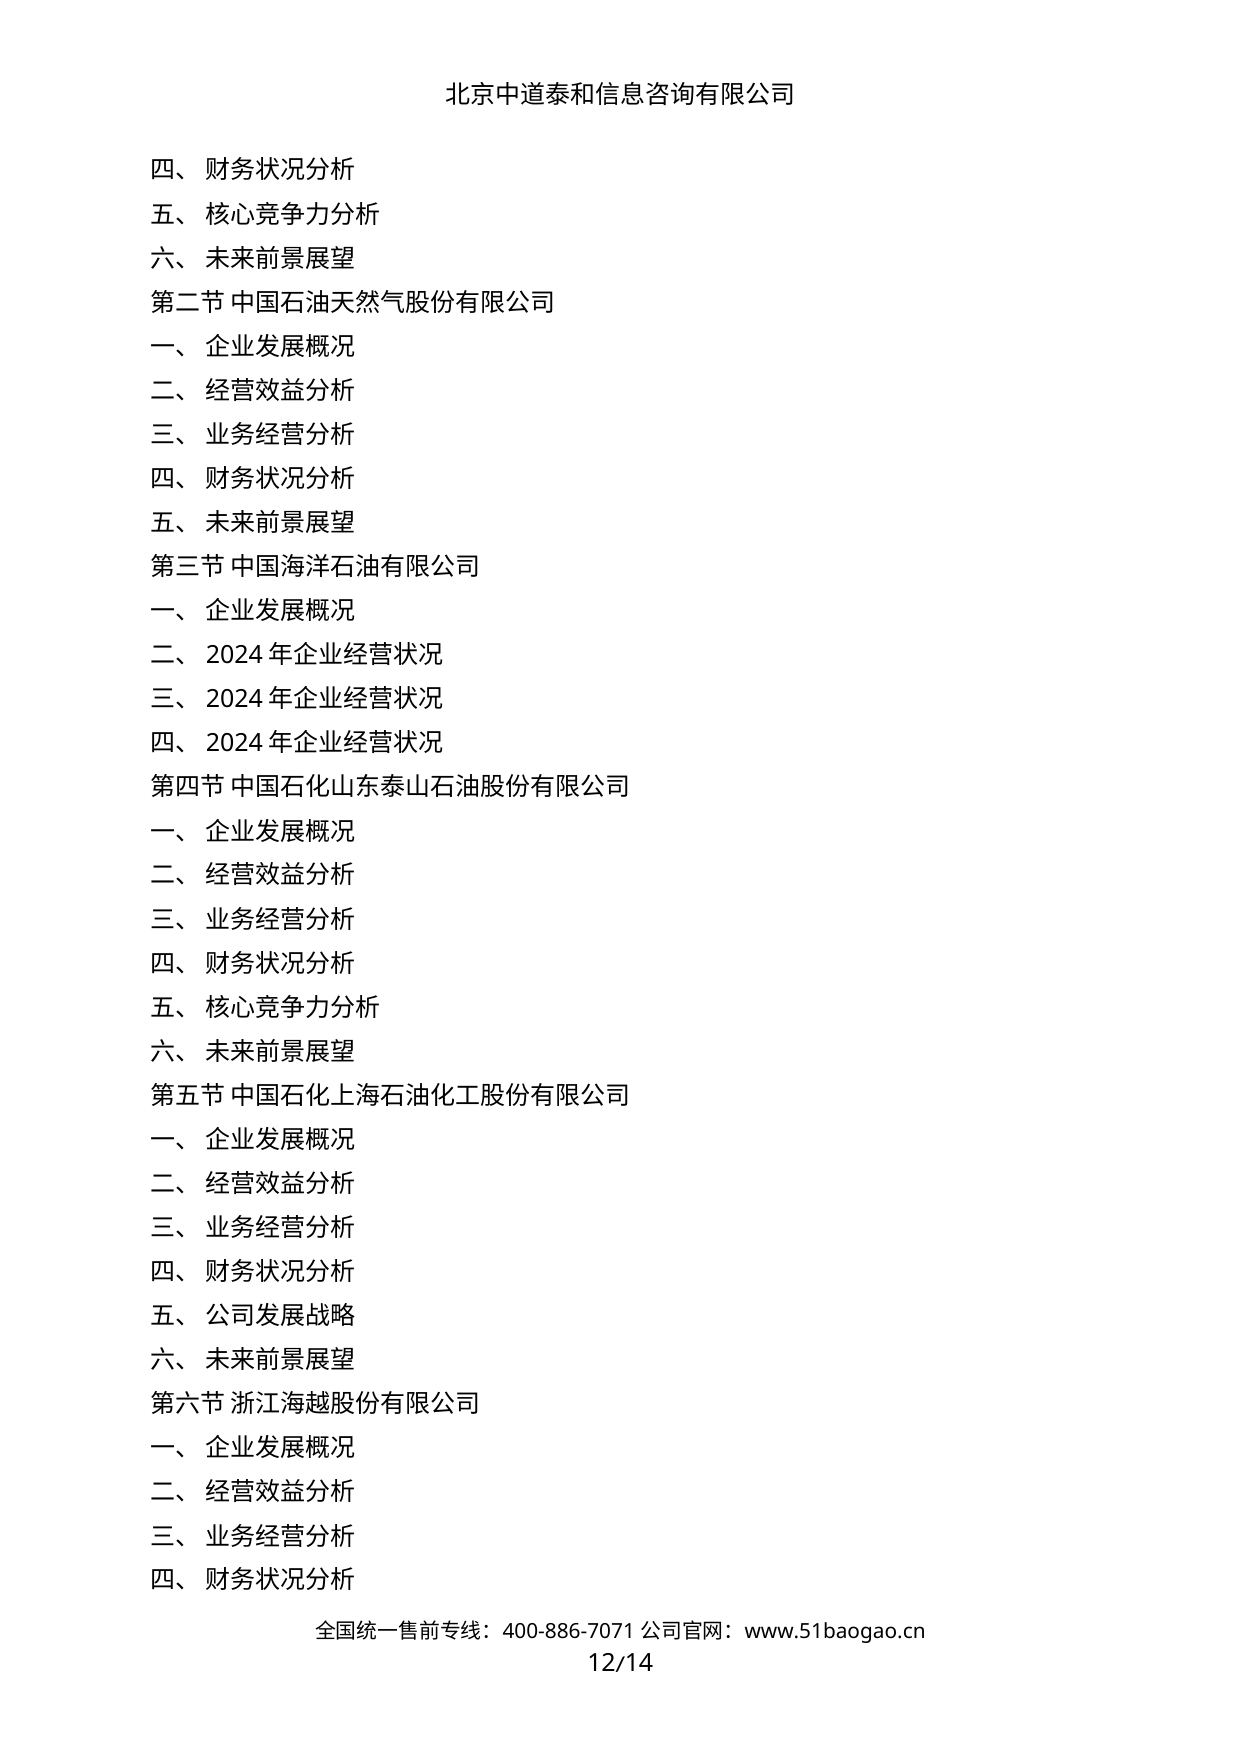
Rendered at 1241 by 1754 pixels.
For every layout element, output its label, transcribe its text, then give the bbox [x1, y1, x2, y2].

text 四、 财务状况分析 [150, 1560, 1090, 1596]
text 三、 业务经营分析 [150, 899, 1090, 935]
text 二、 经营效益分析 [150, 370, 1090, 407]
text 二、 2024年企业经营状况 [150, 635, 1090, 671]
text 五、 核心竞争力分析 [150, 987, 1090, 1023]
text 四、 2024年企业经营状况 [150, 723, 1090, 759]
text 四、 财务状况分析 [150, 1252, 1090, 1288]
text 三、 业务经营分析 [150, 414, 1090, 451]
text 第六节 浙江海越股份有限公司 [150, 1384, 1090, 1420]
text 二、 经营效益分析 [150, 1163, 1090, 1200]
text 三、 2024年企业经营状况 [150, 679, 1090, 715]
text 一、 企业发展概况 [150, 1119, 1090, 1156]
text 二、 经营效益分析 [150, 1472, 1090, 1508]
text 四、 财务状况分析 [150, 943, 1090, 979]
text 六、 未来前景展望 [150, 1340, 1090, 1376]
text 一、 企业发展概况 [150, 1428, 1090, 1464]
text 一、 企业发展概况 [150, 326, 1090, 362]
text 一、 企业发展概况 [150, 591, 1090, 627]
text 五、 未来前景展望 [150, 502, 1090, 539]
text 一、 企业发展概况 [150, 811, 1090, 847]
text 三、 业务经营分析 [150, 1516, 1090, 1552]
text 第三节 中国海洋石油有限公司 [150, 547, 1090, 583]
text 六、 未来前景展望 [150, 1031, 1090, 1067]
text 五、 核心竞争力分析 [150, 194, 1090, 230]
text 三、 业务经营分析 [150, 1207, 1090, 1244]
text 二、 经营效益分析 [150, 855, 1090, 891]
text 四、 财务状况分析 [150, 150, 1090, 186]
text 四、 财务状况分析 [150, 458, 1090, 495]
text 六、 未来前景展望 [150, 238, 1090, 274]
text 第二节 中国石油天然气股份有限公司 [150, 282, 1090, 318]
text 第五节 中国石化上海石油化工股份有限公司 [150, 1075, 1090, 1112]
text 第四节 中国石化山东泰山石油股份有限公司 [150, 767, 1090, 803]
text 五、 公司发展战略 [150, 1296, 1090, 1332]
